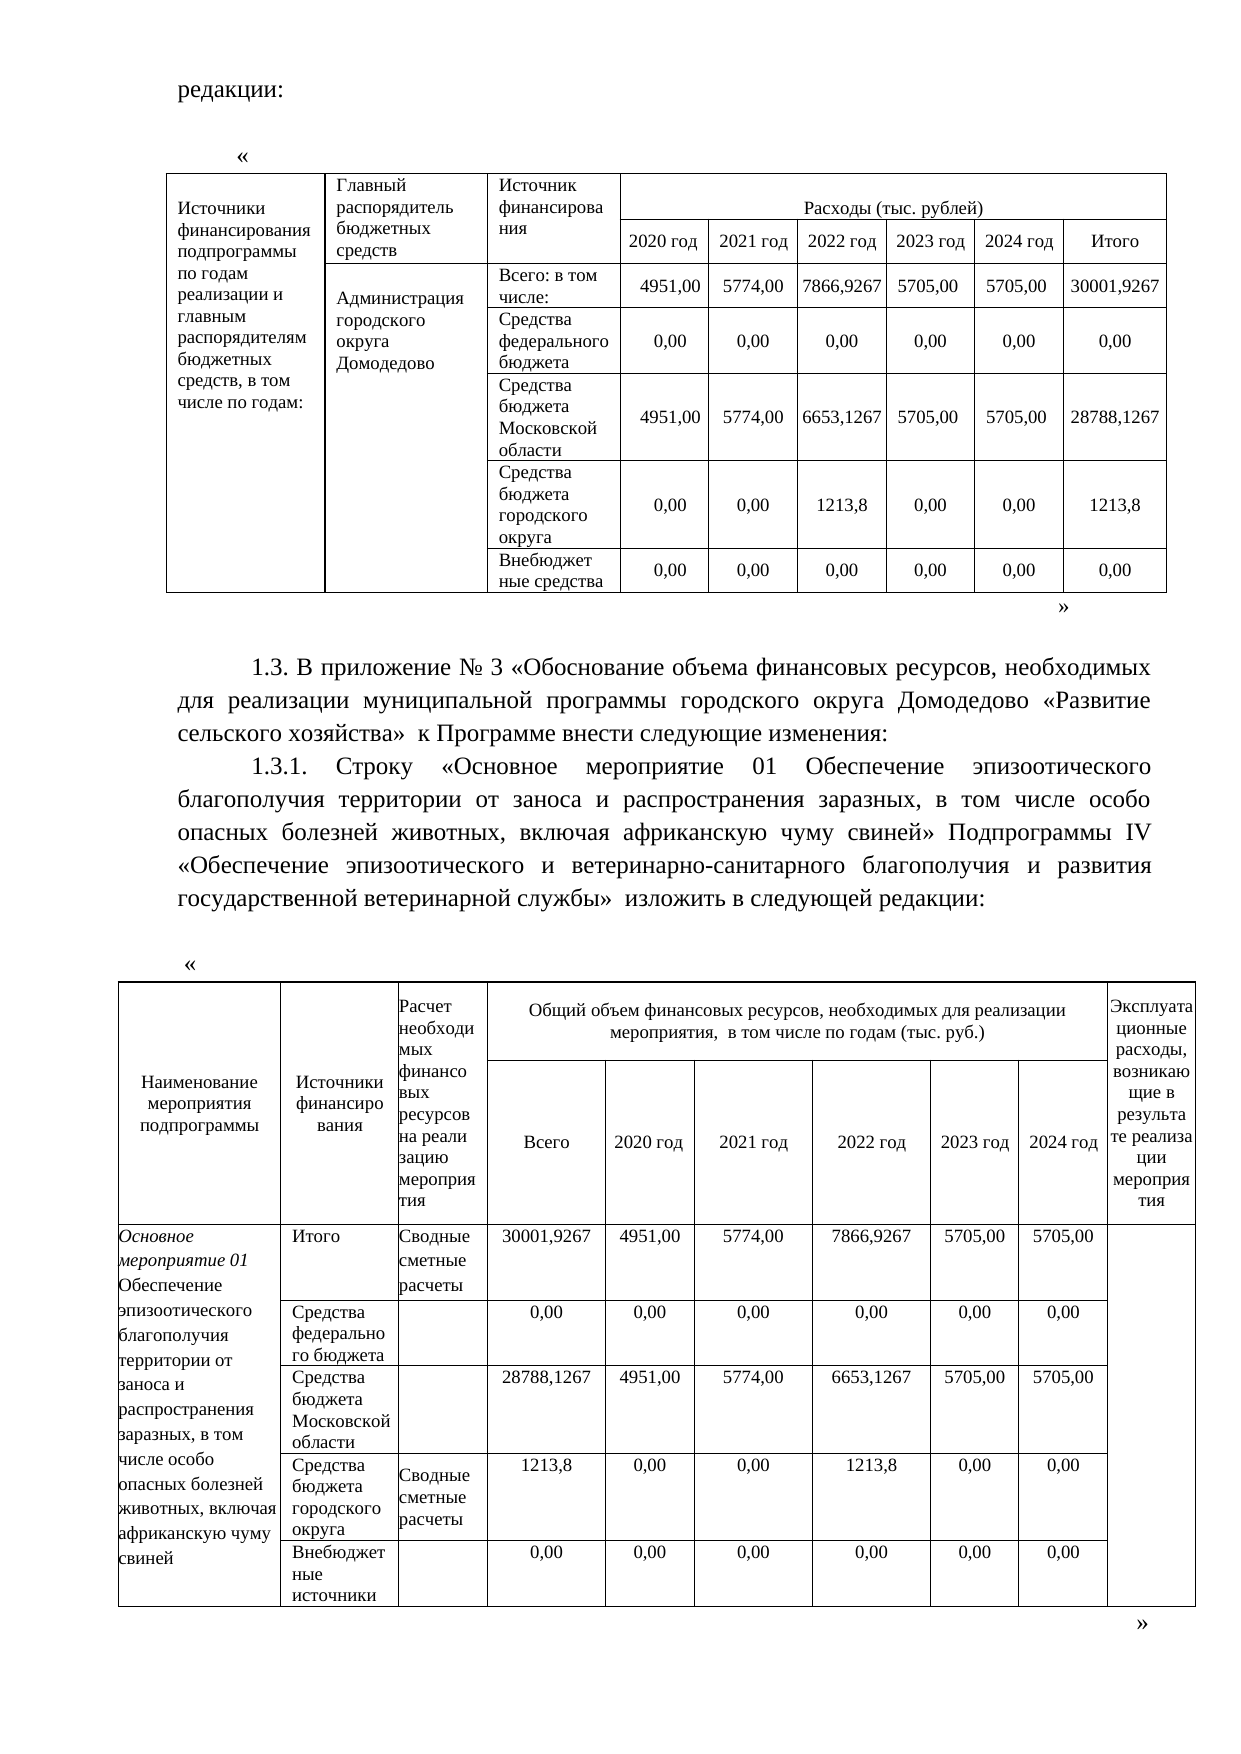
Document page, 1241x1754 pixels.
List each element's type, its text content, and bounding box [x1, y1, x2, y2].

table_cell Средства бюджета Московской области [488, 374, 620, 460]
table_cell 2022 год [813, 1061, 930, 1223]
text » [177, 593, 1152, 619]
table_cell 0,00 [1019, 1454, 1107, 1540]
table_cell 1213,8 [488, 1454, 605, 1540]
table_cell [399, 1301, 487, 1365]
table_cell Основное мероприятие 01 Обеспечение эпизоотического благополучия территории от заноса и распространения заразных, в том числе особо опасных болезней животных, включая африканскую чуму свиней [119, 1225, 280, 1606]
table_cell Всего [488, 1061, 605, 1223]
table_cell 0,00 [975, 549, 1063, 592]
table_cell 5705,00 [975, 374, 1063, 460]
table_header Наименование мероприятия подпрограммы [119, 983, 280, 1223]
table_cell Администрация городского округа Домодедово [326, 264, 487, 592]
table_cell Средства бюджета городского округа [488, 461, 620, 547]
table_cell 0,00 [798, 308, 886, 373]
table_cell 0,00 [709, 461, 797, 547]
table_cell 0,00 [887, 461, 974, 547]
table_cell 0,00 [1019, 1541, 1107, 1606]
table_cell 0,00 [931, 1541, 1018, 1606]
table_cell 4951,00 [606, 1225, 694, 1299]
table_header Источники финансирования [281, 983, 398, 1223]
table_cell 2020 год [606, 1061, 694, 1223]
table_cell 0,00 [813, 1301, 930, 1365]
table_cell 0,00 [1019, 1301, 1107, 1365]
table_cell 30001,9267 [1064, 264, 1166, 307]
table_cell Итого [281, 1225, 398, 1299]
table_cell 0,00 [695, 1454, 812, 1540]
table_cell 7866,9267 [813, 1225, 930, 1299]
table_cell 4951,00 [621, 264, 708, 307]
table_cell 0,00 [887, 308, 974, 373]
table_header Расчет необходи мых финансо вых ресурсов на реали зацию мероприя тия [399, 983, 487, 1223]
table_cell 2023 год [931, 1061, 1018, 1223]
table_cell 6653,1267 [813, 1366, 930, 1453]
table_cell 5705,00 [975, 264, 1063, 307]
table_cell 0,00 [931, 1454, 1018, 1540]
table_cell 2024 год [975, 220, 1063, 263]
table_cell 0,00 [887, 549, 974, 592]
table_cell 0,00 [709, 308, 797, 373]
table_cell 0,00 [606, 1454, 694, 1540]
table_cell 0,00 [621, 308, 708, 373]
table_cell 2024 год [1019, 1061, 1107, 1223]
table_cell Внебюджетные источники [281, 1541, 398, 1606]
table_cell 6653,1267 [798, 374, 886, 460]
table_cell 5774,00 [709, 264, 797, 307]
table_cell 0,00 [1064, 549, 1166, 592]
table_cell 2021 год [709, 220, 797, 263]
table_cell 1213,8 [813, 1454, 930, 1540]
table_cell Средства бюджета Московской области [281, 1366, 398, 1453]
table_cell Внебюджет ные средства [488, 549, 620, 592]
table_cell [399, 1541, 487, 1606]
table_cell 2020 год [621, 220, 708, 263]
table_cell Итого [1064, 220, 1166, 263]
table_cell 5774,00 [695, 1366, 812, 1453]
table_cell 5774,00 [709, 374, 797, 460]
table_cell Средства федерального бюджета [281, 1301, 398, 1365]
table_cell 5705,00 [887, 374, 974, 460]
table_header Расходы (тыс. рублей) [621, 174, 1166, 218]
table_cell Всего: в том числе: [488, 264, 620, 307]
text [177, 74, 1152, 103]
table_cell 0,00 [488, 1301, 605, 1365]
table_header Общий объем финансовых ресурсов, необходимых для реализации мероприятия, в том числе по годам (тыс. руб.) [488, 983, 1107, 1059]
table_cell 5705,00 [1019, 1366, 1107, 1453]
table_cell 5705,00 [931, 1225, 1018, 1299]
table_cell 0,00 [798, 549, 886, 592]
table_cell 0,00 [975, 308, 1063, 373]
table_cell 30001,9267 [488, 1225, 605, 1299]
table_header Эксплуатационные расходы, возникающие в результа те реализа ции мероприя тия [1108, 983, 1195, 1223]
table_cell [399, 1366, 487, 1453]
table_cell [1108, 1225, 1195, 1606]
table_cell 2022 год [798, 220, 886, 263]
table_cell 5705,00 [887, 264, 974, 307]
table_cell Средства федерального бюджета [488, 308, 620, 373]
table_cell 0,00 [621, 549, 708, 592]
text « [177, 948, 1152, 977]
table_header Источники финансирования подпрограммы по годам реализации и главным распорядителям бюджетных средств, в том числе по годам: [167, 174, 324, 592]
table_cell 1213,8 [798, 461, 886, 547]
table_cell 2023 год [887, 220, 974, 263]
text 1.3. В приложение № 3 «Обоснование объема финансовых ресурсов, необходимых для реализации муниципальной программы городского округа Домодедово «Развитие сельского хозяйства» к Программе внести следующие изменения: [177, 652, 1152, 747]
table_cell 5705,00 [1019, 1225, 1107, 1299]
table_cell 4951,00 [606, 1366, 694, 1453]
table_cell Сводные сметные расчеты [399, 1225, 487, 1299]
table_cell 0,00 [709, 549, 797, 592]
table_cell 28788,1267 [1064, 374, 1166, 460]
table_cell 0,00 [813, 1541, 930, 1606]
table_cell 0,00 [488, 1541, 605, 1606]
table_cell 0,00 [606, 1541, 694, 1606]
table_cell 0,00 [975, 461, 1063, 547]
table_cell 4951,00 [621, 374, 708, 460]
table_cell 7866,9267 [798, 264, 886, 307]
table_cell 2021 год [695, 1061, 812, 1223]
table_cell 0,00 [606, 1301, 694, 1365]
table_cell 5774,00 [695, 1225, 812, 1299]
table_cell 0,00 [931, 1301, 1018, 1365]
table_cell 28788,1267 [488, 1366, 605, 1453]
table_cell Сводные сметные расчеты [399, 1454, 487, 1540]
table_header Главный распорядитель бюджетных средств [326, 174, 487, 263]
text 1.3.1. Строку «Основное мероприятие 01 Обеспечение эпизоотического благополучия территории от заноса и распространения заразных, в том числе особо опасных болезней животных, включая африканскую чуму свиней» Подпрограммы IV «Обеспечение эпизоотического и ветеринарно-санитарного благополучия и развития государственной ветеринарной службы» изложить в следующей редакции: [177, 751, 1152, 912]
table_cell Средства бюджета городского округа [281, 1454, 398, 1540]
table_cell 0,00 [621, 461, 708, 547]
table_cell 5705,00 [931, 1366, 1018, 1453]
table_cell 1213,8 [1064, 461, 1166, 547]
table_cell 0,00 [695, 1301, 812, 1365]
text « [177, 140, 1152, 169]
text » [177, 1607, 1152, 1635]
table_header Источник финансирования [488, 174, 620, 263]
table_cell 0,00 [695, 1541, 812, 1606]
table_cell 0,00 [1064, 308, 1166, 373]
